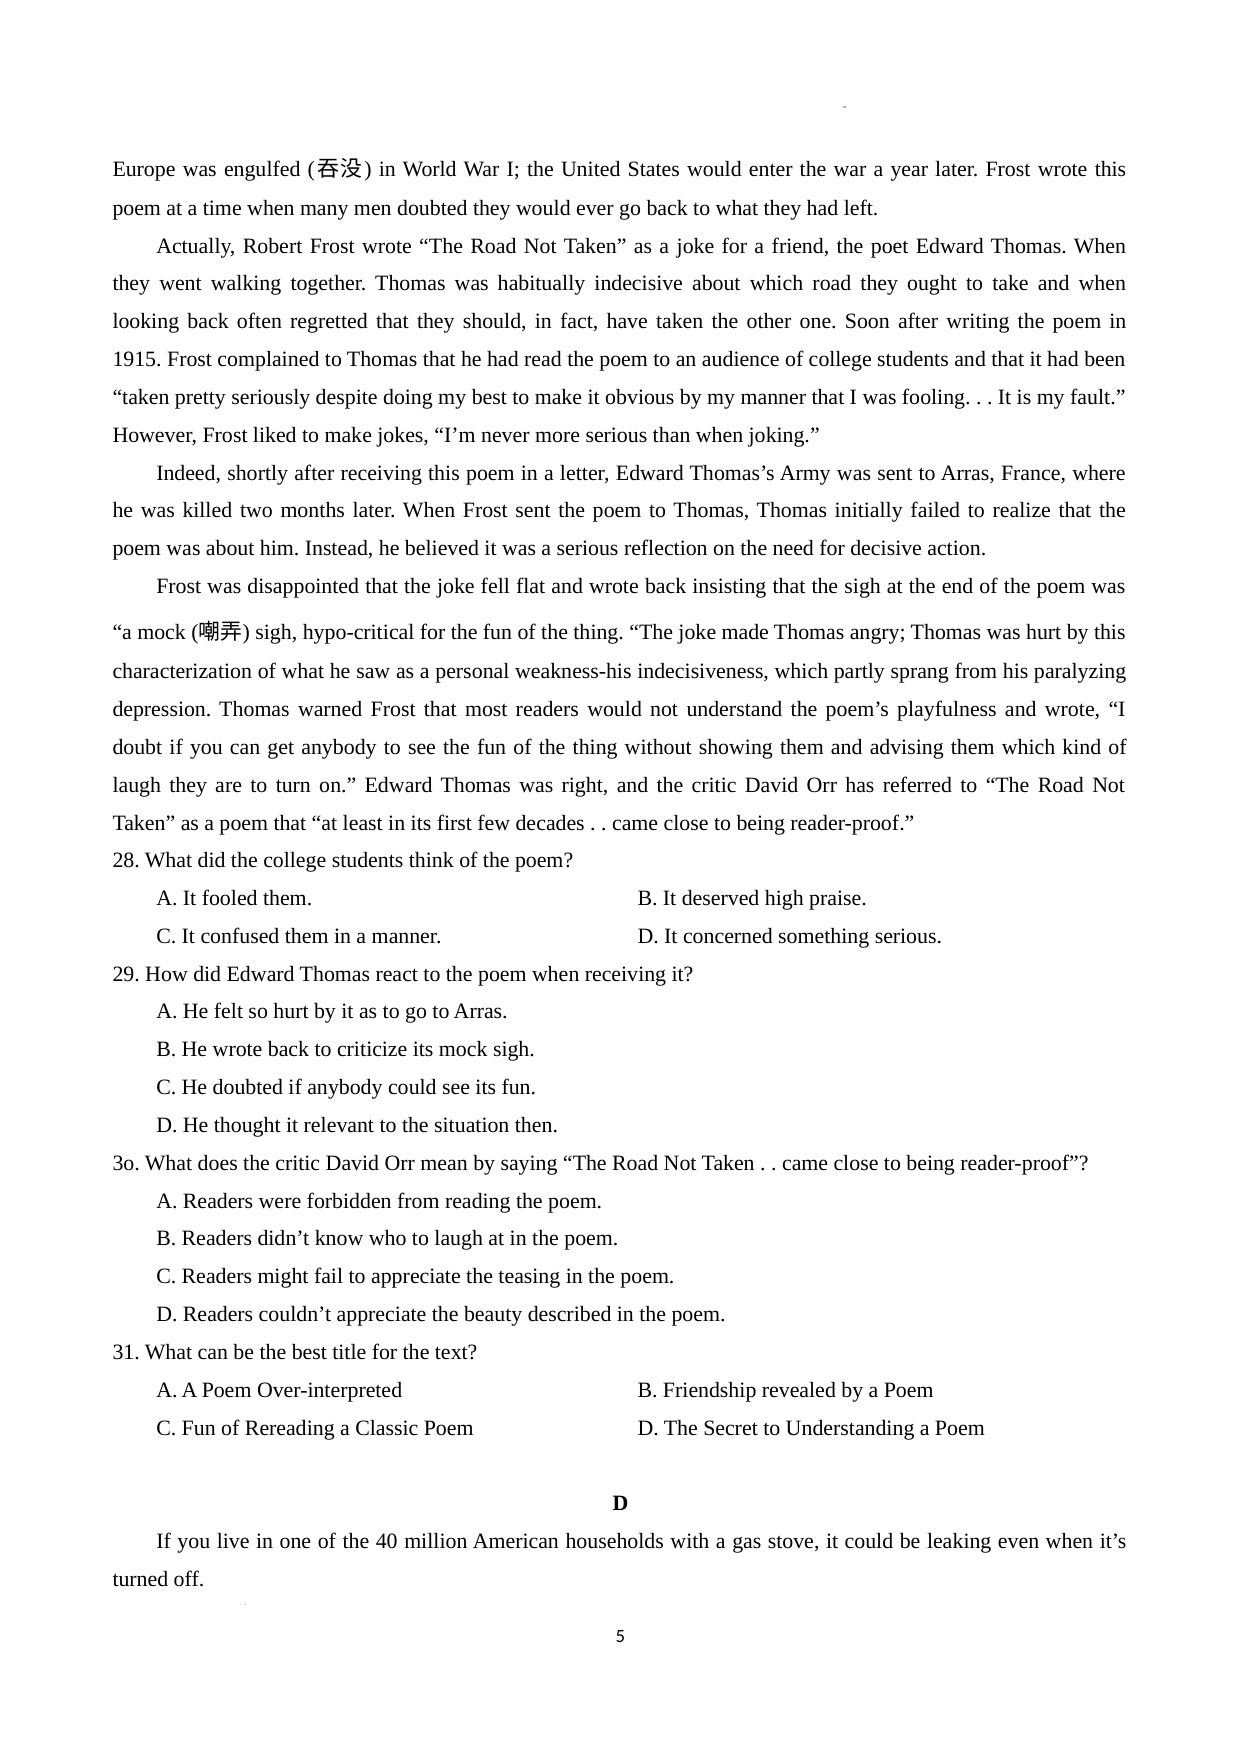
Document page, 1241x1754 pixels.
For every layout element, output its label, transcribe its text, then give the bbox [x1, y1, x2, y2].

text D. He thought it relevant to the situation then. [112, 1112, 1128, 1137]
text Actually, Robert Frost wrote “The Road Not Taken” as a joke for a friend, the poet Edward Thomas. When they went walking together. Thomas was habitually indecisive about which road they ought to take and when looking back often regretted that they should, in fact, have taken the other one. Soon after writing the poem in 1915. Frost complained to Thomas that he had read the poem to an audience of college students and that it had been “taken pretty seriously despite doing my best to make it obvious by my manner that I was fooling. . . It is my fault.” However, Frost liked to make jokes, “I’m never more serious than when joking.” [112, 233, 1128, 447]
text C. He doubted if anybody could see its fun. [112, 1074, 1128, 1099]
text C. Readers might fail to appreciate the teasing in the poem. [112, 1263, 1128, 1288]
text 31. What can be the best title for the text? [112, 1339, 1128, 1364]
text B. He wrote back to criticize its mock sigh. [112, 1036, 1128, 1062]
text C. It confused them in a manner. D. It concerned something serious. [112, 923, 1128, 948]
text A. Readers were forbidden from reading the poem. [112, 1188, 1128, 1213]
text If you live in one of the 40 million American households with a gas stove, it could be leaking even when it’s turned off. [112, 1528, 1128, 1591]
text A. He felt so hurt by it as to go to Arras. [112, 998, 1128, 1024]
text 28. What did the college students think of the poem? [112, 847, 1128, 872]
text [112, 151, 1128, 220]
text 3o. What does the critic David Orr mean by saying “The Road Not Taken . . came close to being reader-proof”? [112, 1150, 1128, 1175]
text A. A Poem Over-interpreted B. Friendship revealed by a Poem [112, 1377, 1128, 1402]
text B. Readers didn’t know who to laugh at in the poem. [112, 1225, 1128, 1251]
text Indeed, shortly after receiving this poem in a letter, Edward Thomas’s Army was sent to Arras, France, where he was killed two months later. When Frost sent the poem to Thomas, Thomas initially failed to realize that the poem was about him. Instead, he believed it was a serious reflection on the need for decisive action. [112, 459, 1128, 560]
text D [112, 1490, 1128, 1515]
text 29. How did Edward Thomas react to the poem when receiving it? [112, 961, 1128, 986]
text D. Readers couldn’t appreciate the beauty described in the poem. [112, 1301, 1128, 1326]
text Frost was disappointed that the joke fell flat and wrote back insisting that the sigh at the end of the poem was “a mock (嘲弄) sigh, hypo-critical for the fun of the thing. “The joke made Thomas angry; Thomas was hurt by this characterization of what he saw as a personal weakness-his indecisiveness, which partly sprang from his paralyzing depression. Thomas warned Frost that most readers would not understand the poem’s playfulness and wrote, “I doubt if you can get anybody to see the fun of the thing without showing them and advising them which kind of laugh they are to turn on.” Edward Thomas was right, and the critic David Orr has referred to “The Road Not Taken” as a poem that “at least in its first few decades . . came close to being reader-proof.” [112, 573, 1128, 835]
text A. It fooled them. B. It deserved high praise. [112, 885, 1128, 910]
text C. Fun of Rereading a Classic Poem D. The Secret to Understanding a Poem [112, 1414, 1128, 1440]
